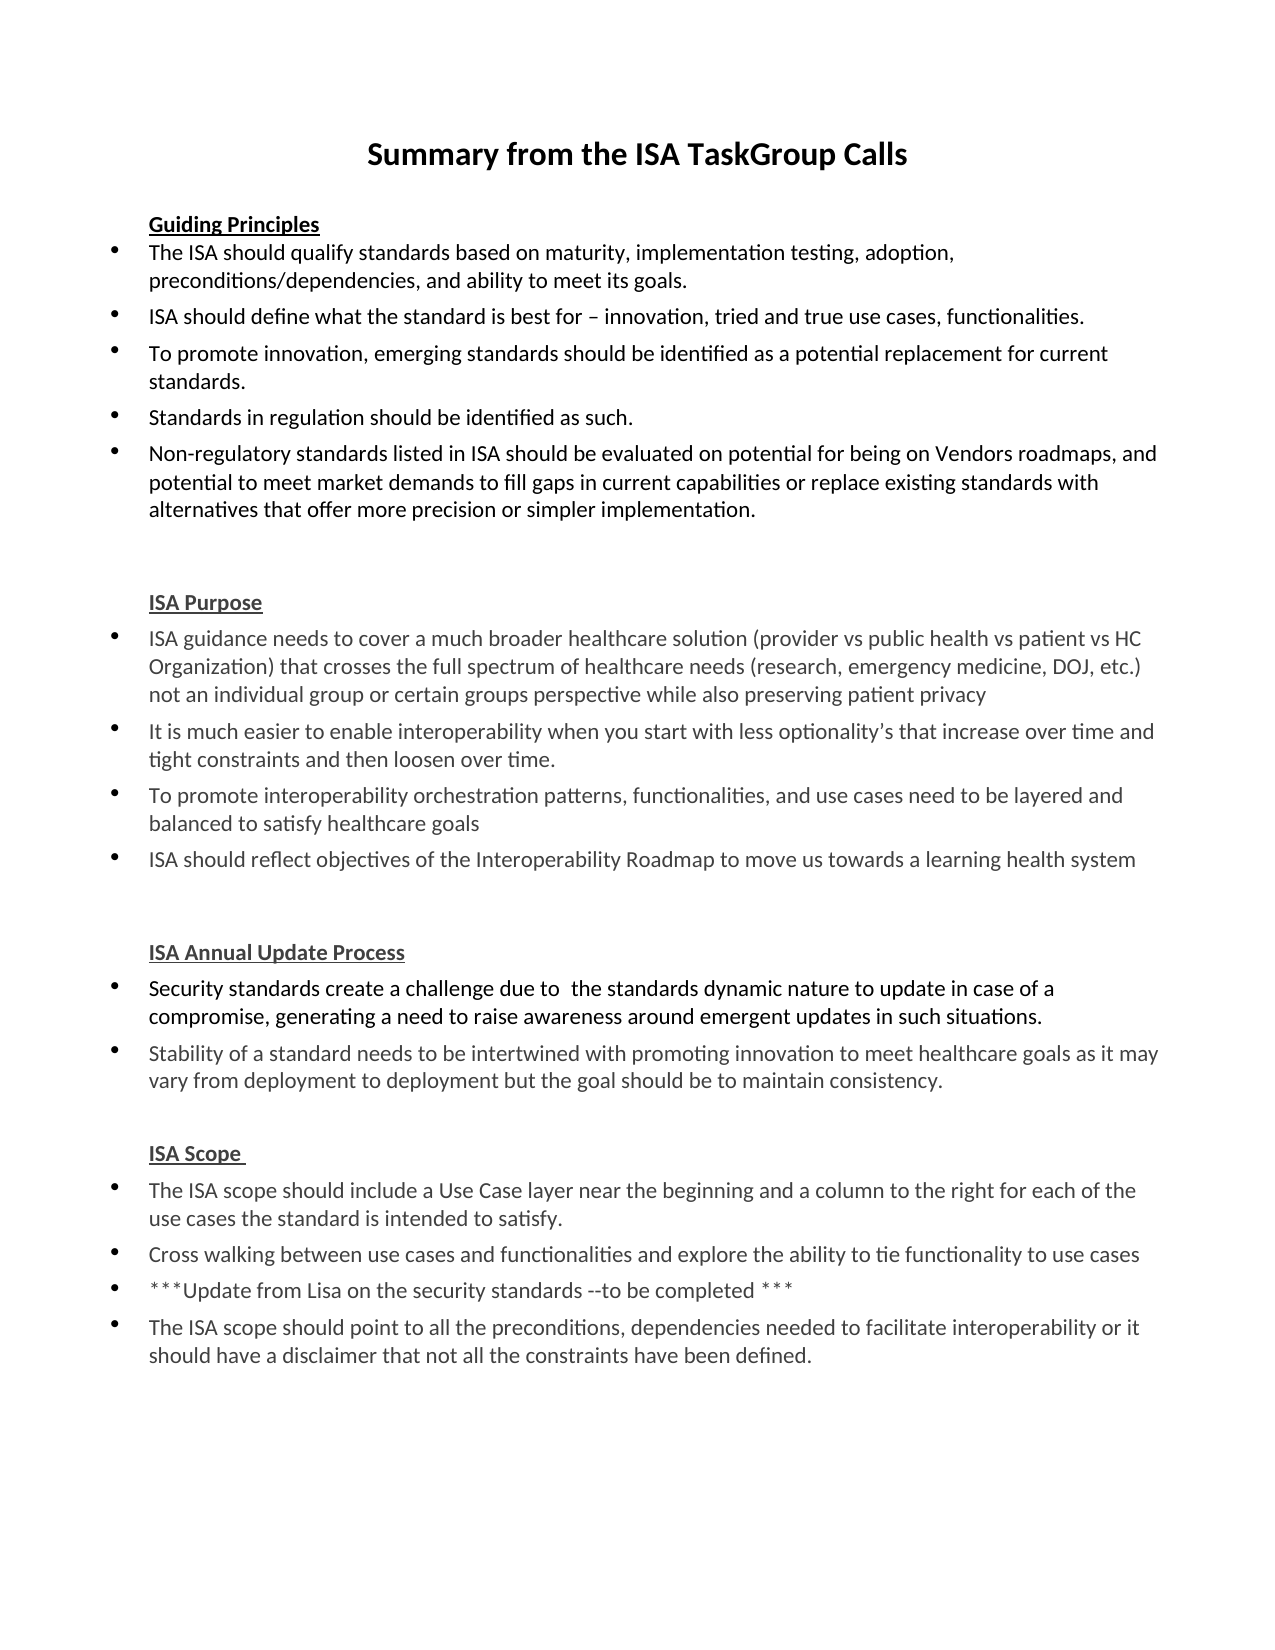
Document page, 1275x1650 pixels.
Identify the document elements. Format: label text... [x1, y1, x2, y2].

text ISA Purpose [148, 588, 1170, 616]
list Cross walking between use cases and functionalities and explore the ability to tie functionality to use cases [111, 1240, 1170, 1268]
list ISA should reflect objectives of the Interoperability Roadmap to move us towards a learning health system [111, 846, 1170, 873]
list ***Update from Lisa on the security standards --to be completed *** [111, 1276, 1170, 1304]
list Standards in regulation should be identified as such. [111, 403, 1170, 431]
list To promote innovation, emerging standards should be identified as a potential replacement for current standards. [111, 339, 1170, 395]
list ISA guidance needs to cover a much broader healthcare solution (provider vs public health vs patient vs HC Organization) that crosses the full spectrum of healthcare needs (research, emergency medicine, DOJ, etc.) not an individual group or certain groups perspective while also preserving patient privacy [111, 624, 1170, 708]
list Stability of a standard needs to be intertwined with promoting innovation to meet healthcare goals as it may vary from deployment to deployment but the goal should be to maintain consistency. [111, 1039, 1170, 1095]
text Summary from the ISA TaskGroup Calls [105, 133, 1170, 174]
list To promote interoperability orchestration patterns, functionalities, and use cases need to be layered and balanced to satisfy healthcare goals [111, 781, 1170, 837]
text ISA Annual Update Process [148, 938, 1170, 966]
text ISA Scope [148, 1139, 1170, 1167]
list The ISA scope should point to all the preconditions, dependencies needed to facilitate interoperability or it should have a disclaimer that not all the constraints have been defined. [111, 1313, 1170, 1369]
list Security standards create a challenge due to the standards dynamic nature to update in case of a compromise, generating a need to raise awareness around emergent updates in such situations. [111, 974, 1170, 1030]
list The ISA should qualify standards based on maturity, implementation testing, adoption, preconditions/dependencies, and ability to meet its goals. [111, 238, 1170, 294]
text Guiding Principles [148, 210, 1170, 238]
list Non-regulatory standards listed in ISA should be evaluated on potential for being on Vendors roadmaps, and potential to meet market demands to fill gaps in current capabilities or replace existing standards with alternatives that offer more precision or simpler implementation. [111, 439, 1170, 524]
list The ISA scope should include a Use Case layer near the beginning and a column to the right for each of the use cases the standard is intended to satisfy. [111, 1176, 1170, 1232]
list ISA should define what the standard is best for – innovation, tried and true use cases, functionalities. [111, 302, 1170, 331]
list It is much easier to enable interoperability when you start with less optionality’s that increase over time and tight constraints and then loosen over time. [111, 717, 1170, 773]
